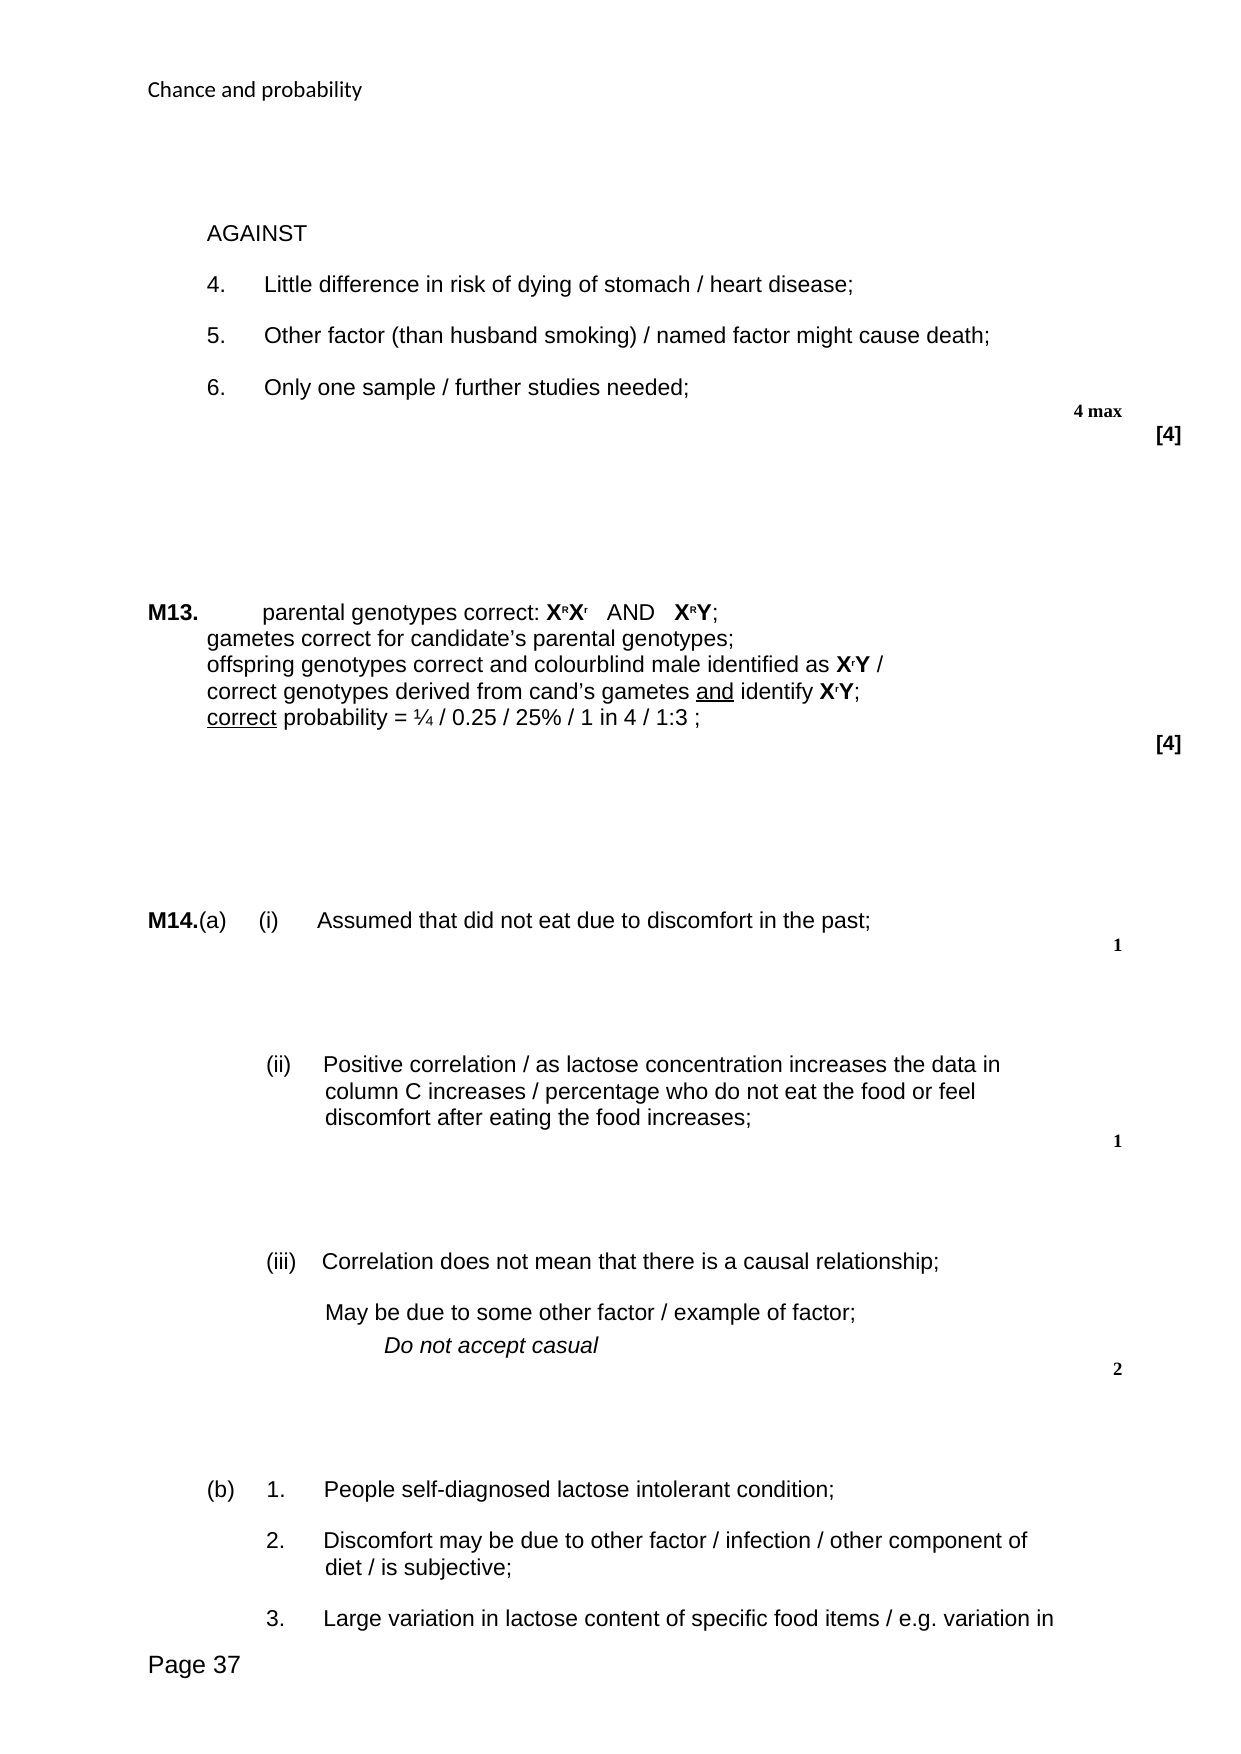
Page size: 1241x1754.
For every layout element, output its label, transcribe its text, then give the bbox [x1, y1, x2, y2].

text 4 max [148, 400, 1122, 422]
text May be due to some other factor / example of factor; [325, 1299, 1063, 1326]
text 1 [148, 933, 1122, 955]
text 5. Other factor (than husband smoking) / named factor might cause death; [207, 322, 1063, 349]
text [266, 1605, 1063, 1631]
text M14.(a) (i) Assumed that did not eat due to discomfort in the past; [148, 907, 1122, 933]
text 4. Little difference in risk of dying of stomach / heart disease; [207, 271, 1063, 297]
text AGAINST [207, 220, 1063, 246]
text 2 [148, 1358, 1122, 1380]
text 1 [148, 1130, 1122, 1152]
text (ii) Positive correlation / as lactose concentration increases the data in column C increases / percentage who do not eat the food or feel discomfort after eating the food increases; [266, 1051, 1063, 1130]
text [4] [148, 730, 1181, 754]
text (b) 1. People self-diagnosed lactose intolerant condition; [207, 1476, 1063, 1502]
text 2. Discomfort may be due to other factor / infection / other component of diet / is subjective; [266, 1527, 1063, 1580]
text M13. parental genotypes correct: XRXr AND XRY; gametes correct for candidate’s parental genotypes; offspring genotypes correct and colourblind male identified as XrY / correct genotypes derived from cand’s gametes and identify XrY; correct probability = ¼ / 0.25 / 25% / 1 in 4 / 1:3 ; [148, 598, 1122, 730]
text Do not accept casual [384, 1332, 1004, 1358]
text [4] [148, 422, 1181, 446]
text 6. Only one sample / further studies needed; [207, 374, 1063, 400]
text (iii) Correlation does not mean that there is a causal relationship; [266, 1248, 1063, 1274]
